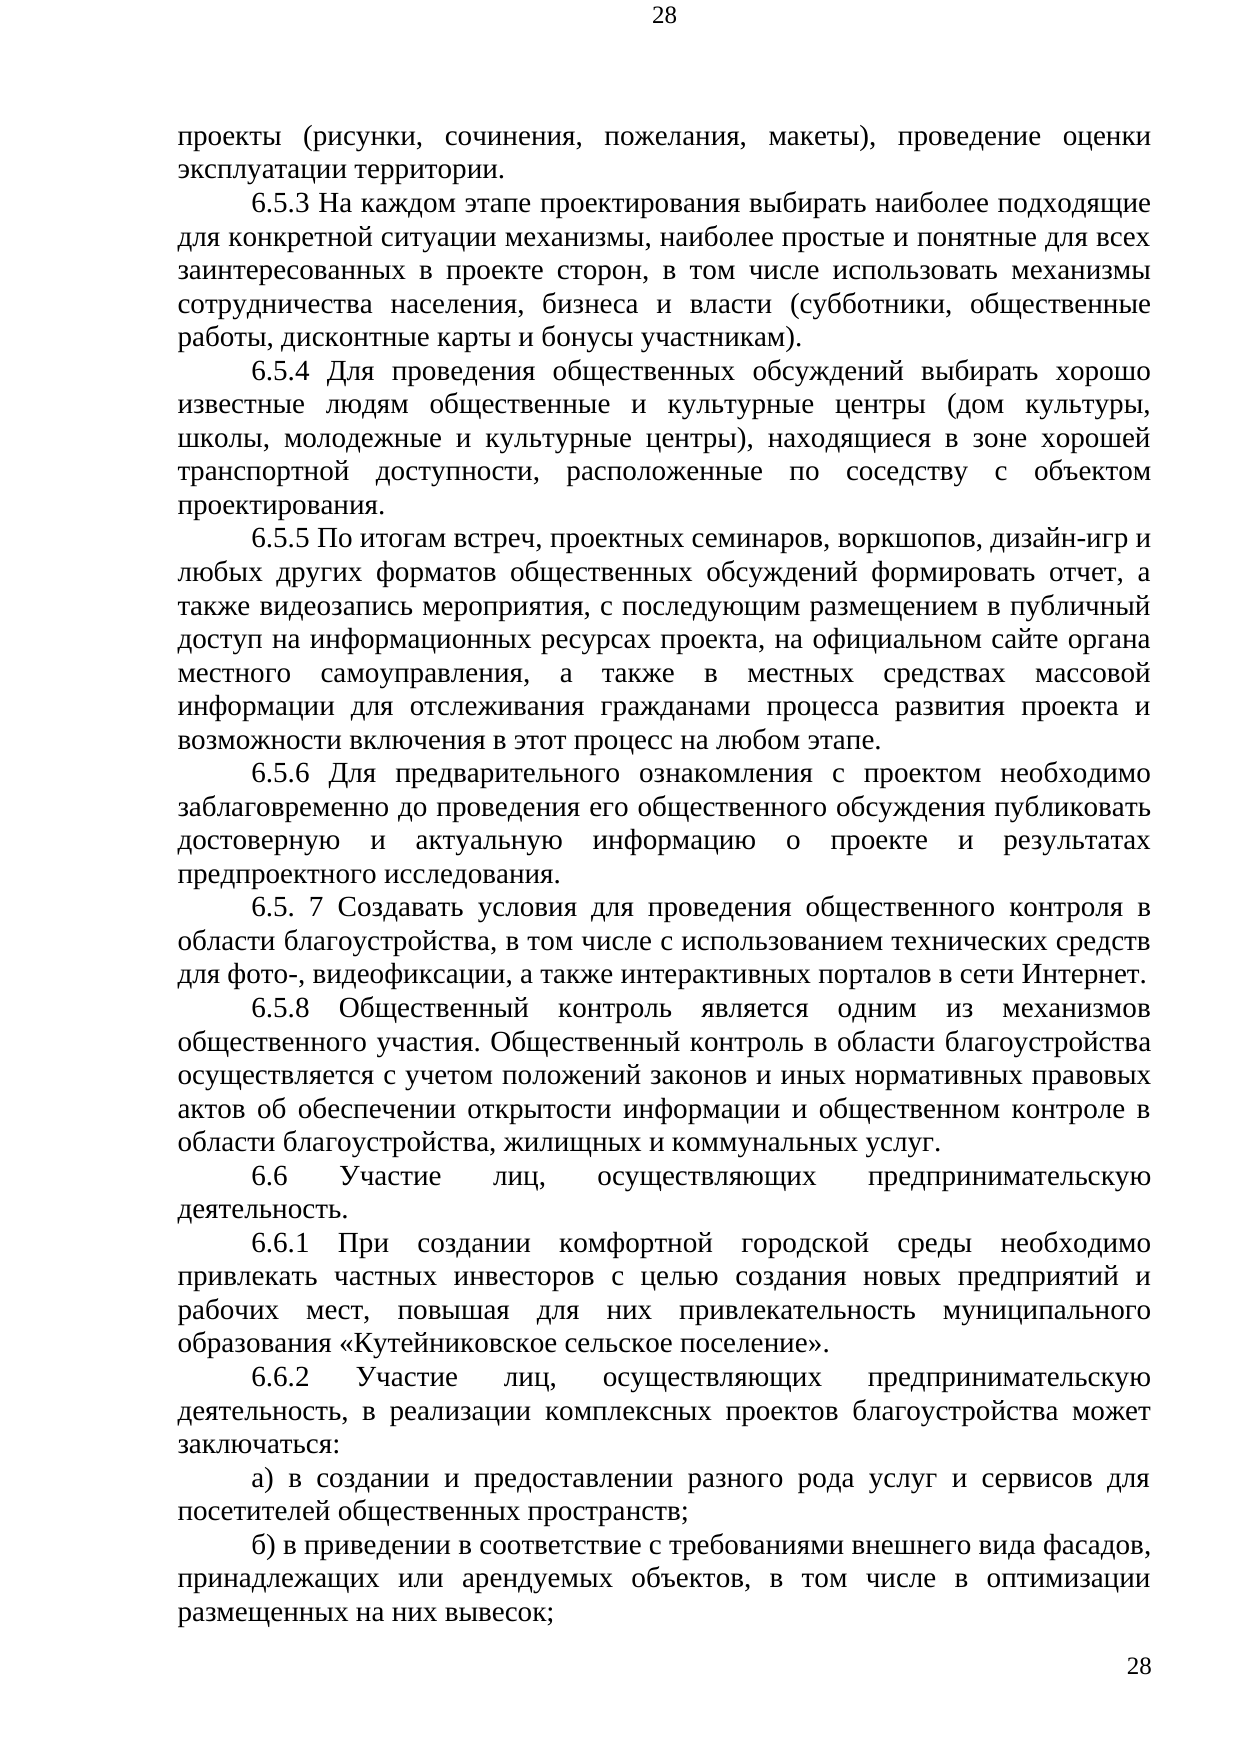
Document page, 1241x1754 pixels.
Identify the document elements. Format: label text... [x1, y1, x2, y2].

text 6.6.2 Участие лиц, осуществляющих предпринимательскую деятельность, в реализации комплексных проектов благоустройства может заключаться: [177, 1359, 1152, 1460]
text 6.5.8 Общественный контроль является одним из механизмов общественного участия. Общественный контроль в области благоустройства осуществляется с учетом положений законов и иных нормативных правовых актов об обеспечении открытости информации и общественном контроле в области благоустройства, жилищных и коммунальных услуг. [177, 990, 1152, 1158]
text а) в создании и предоставлении разного рода услуг и сервисов для посетителей общественных пространств; [177, 1460, 1152, 1527]
text 6.5.5 По итогам встреч, проектных семинаров, воркшопов, дизайн-игр и любых других форматов общественных обсуждений формировать отчет, а также видеозапись мероприятия, с последующим размещением в публичный доступ на информационных ресурсах проекта, на официальном сайте органа местного самоуправления, а также в местных средствах массовой информации для отслеживания гражданами процесса развития проекта и возможности включения в этот процесс на любом этапе. [177, 521, 1152, 755]
text 6.5.6 Для предварительного ознакомления с проектом необходимо заблаговременно до проведения его общественного обсуждения публиковать достоверную и актуальную информацию о проекте и результатах предпроектного исследования. [177, 755, 1152, 889]
text 6.6 Участие лиц, осуществляющих предпринимательскую деятельность. [177, 1158, 1152, 1225]
text 6.5.3 На каждом этапе проектирования выбирать наиболее подходящие для конкретной ситуации механизмы, наиболее простые и понятные для всех заинтересованных в проекте сторон, в том числе использовать механизмы сотрудничества населения, бизнеса и власти (субботники, общественные работы, дисконтные карты и бонусы участникам). [177, 185, 1152, 353]
text 6.6.1 При создании комфортной городской среды необходимо привлекать частных инвесторов с целью создания новых предприятий и рабочих мест, повышая для них привлекательность муниципального образования «Кутейниковское сельское поселение». [177, 1225, 1152, 1359]
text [177, 118, 1152, 185]
text б) в приведении в соответствие с требованиями внешнего вида фасадов, принадлежащих или арендуемых объектов, в том числе в оптимизации размещенных на них вывесок; [177, 1527, 1152, 1627]
text 6.5.4 Для проведения общественных обсуждений выбирать хорошо известные людям общественные и культурные центры (дом культуры, школы, молодежные и культурные центры), находящиеся в зоне хорошей транспортной доступности, расположенные по соседству с объектом проектирования. [177, 353, 1152, 521]
text 6.5. 7 Создавать условия для проведения общественного контроля в области благоустройства, в том числе с использованием технических средств для фото-, видеофиксации, а также интерактивных порталов в сети Интернет. [177, 889, 1152, 990]
